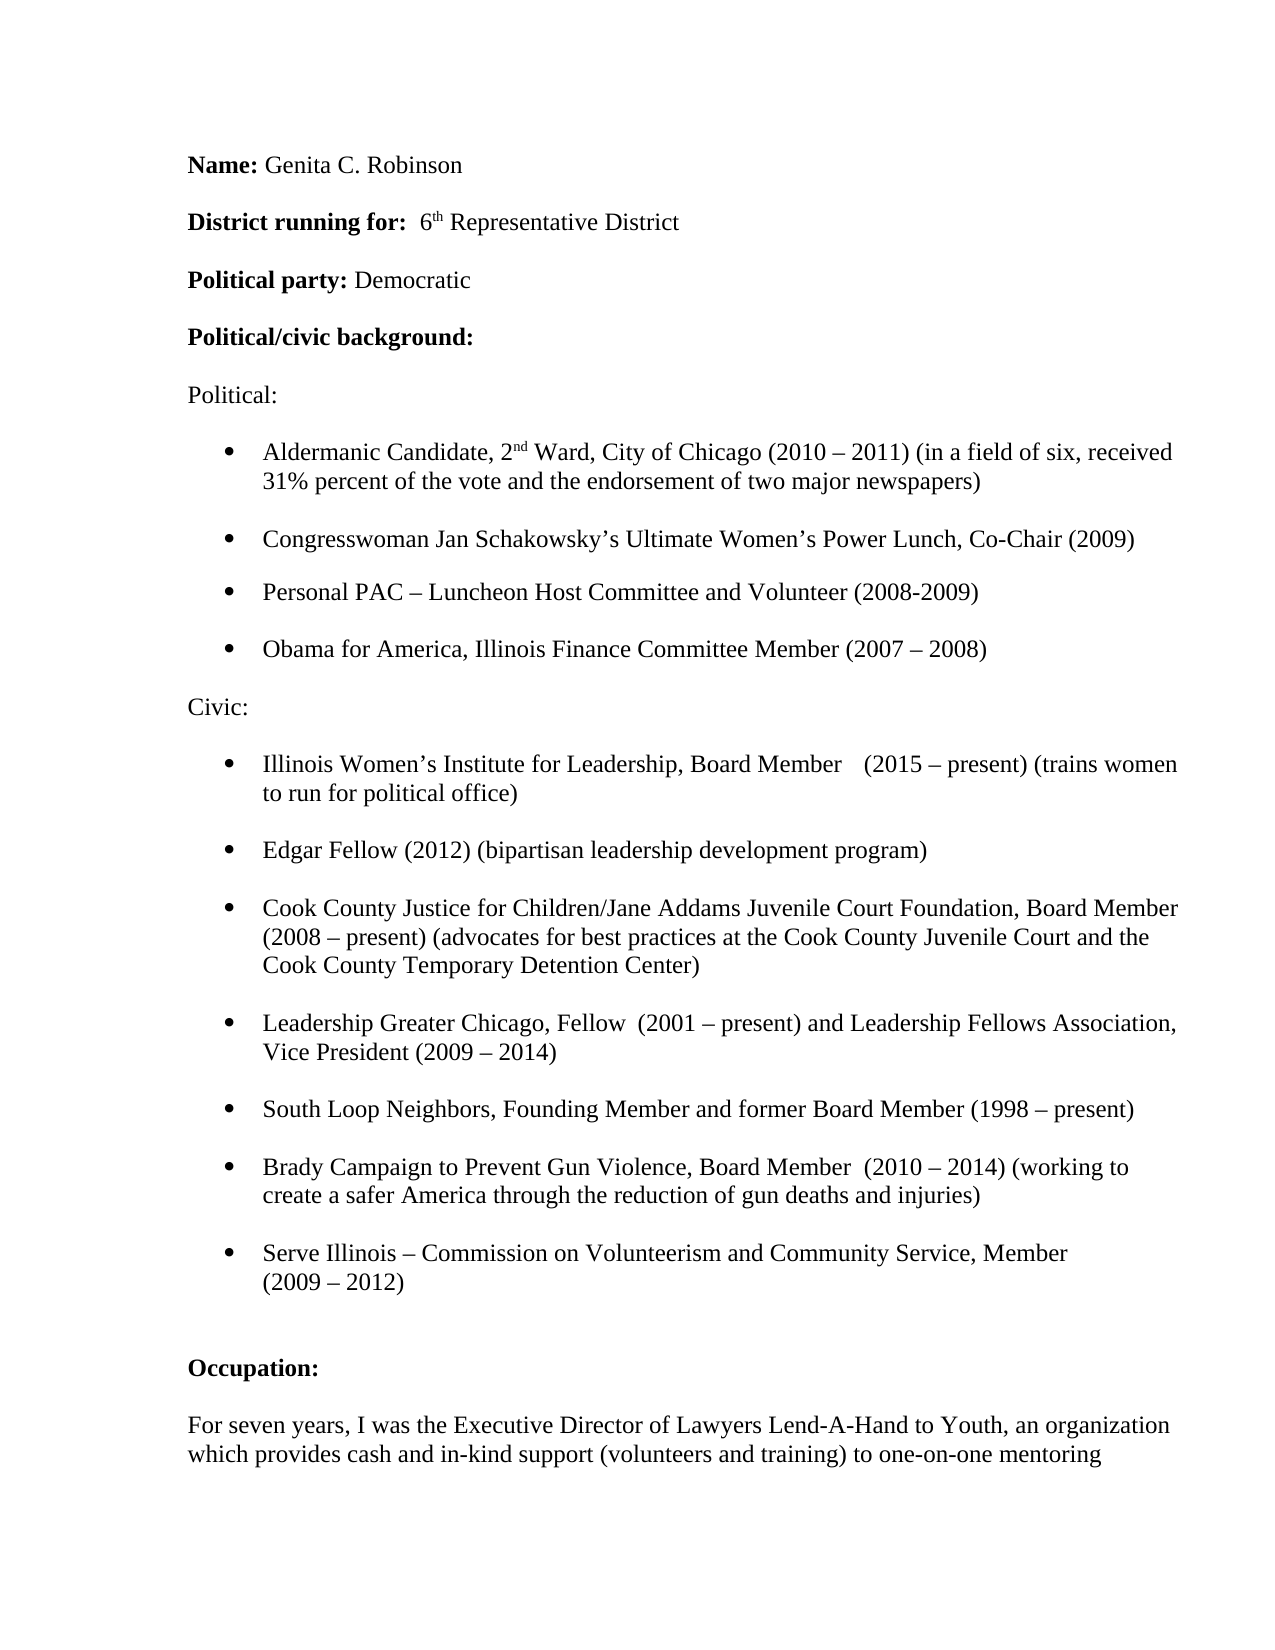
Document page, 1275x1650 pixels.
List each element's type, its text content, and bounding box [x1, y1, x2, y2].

list Obama for America, Illinois Finance Committee Member (2007 – 2008) [225, 634, 1181, 663]
text Occupation: [187, 1353, 1181, 1382]
list Brady Campaign to Prevent Gun Violence, Board Member (2010 – 2014) (working to create a safer America through the reduction of gun deaths and injuries) [225, 1152, 1181, 1209]
text Political party: Democratic [187, 265, 1181, 294]
list Edgar Fellow (2012) (bipartisan leadership development program) [225, 835, 1181, 893]
text Name: Genita C. Robinson [187, 150, 1181, 179]
text Political/civic background: [187, 322, 1181, 351]
text Civic: [187, 692, 1181, 720]
list South Loop Neighbors, Founding Member and former Board Member (1998 – present) [225, 1094, 1177, 1123]
list Aldermanic Candidate, 2nd Ward, City of Chicago (2010 – 2011) (in a field of six, received 31% percent of the vote and the endorsement of two major newspapers) [225, 437, 1181, 495]
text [187, 1410, 1181, 1468]
list Personal PAC – Luncheon Host Committee and Volunteer (2008-2009) [225, 577, 1181, 605]
text Political: [187, 380, 1181, 409]
list Illinois Women’s Institute for Leadership, Board Member (2015 – present) (trains women to run for political office) [225, 749, 1181, 835]
list Congresswoman Jan Schakowsky’s Ultimate Women’s Power Lunch, Co-Chair (2009) [225, 524, 1181, 552]
list Serve Illinois – Commission on Volunteerism and Community Service, Member (2009 – 2012) [225, 1238, 1181, 1295]
list Cook County Justice for Children/Jane Addams Juvenile Court Foundation, Board Member (2008 – present) (advocates for best practices at the Cook County Juvenile Court and the Cook County Temporary Detention Center) [225, 893, 1181, 1008]
list Leadership Greater Chicago, Fellow (2001 – present) and Leadership Fellows Association, Vice President (2009 – 2014) [225, 1008, 1181, 1065]
text District running for: 6th Representative District [187, 207, 1181, 236]
